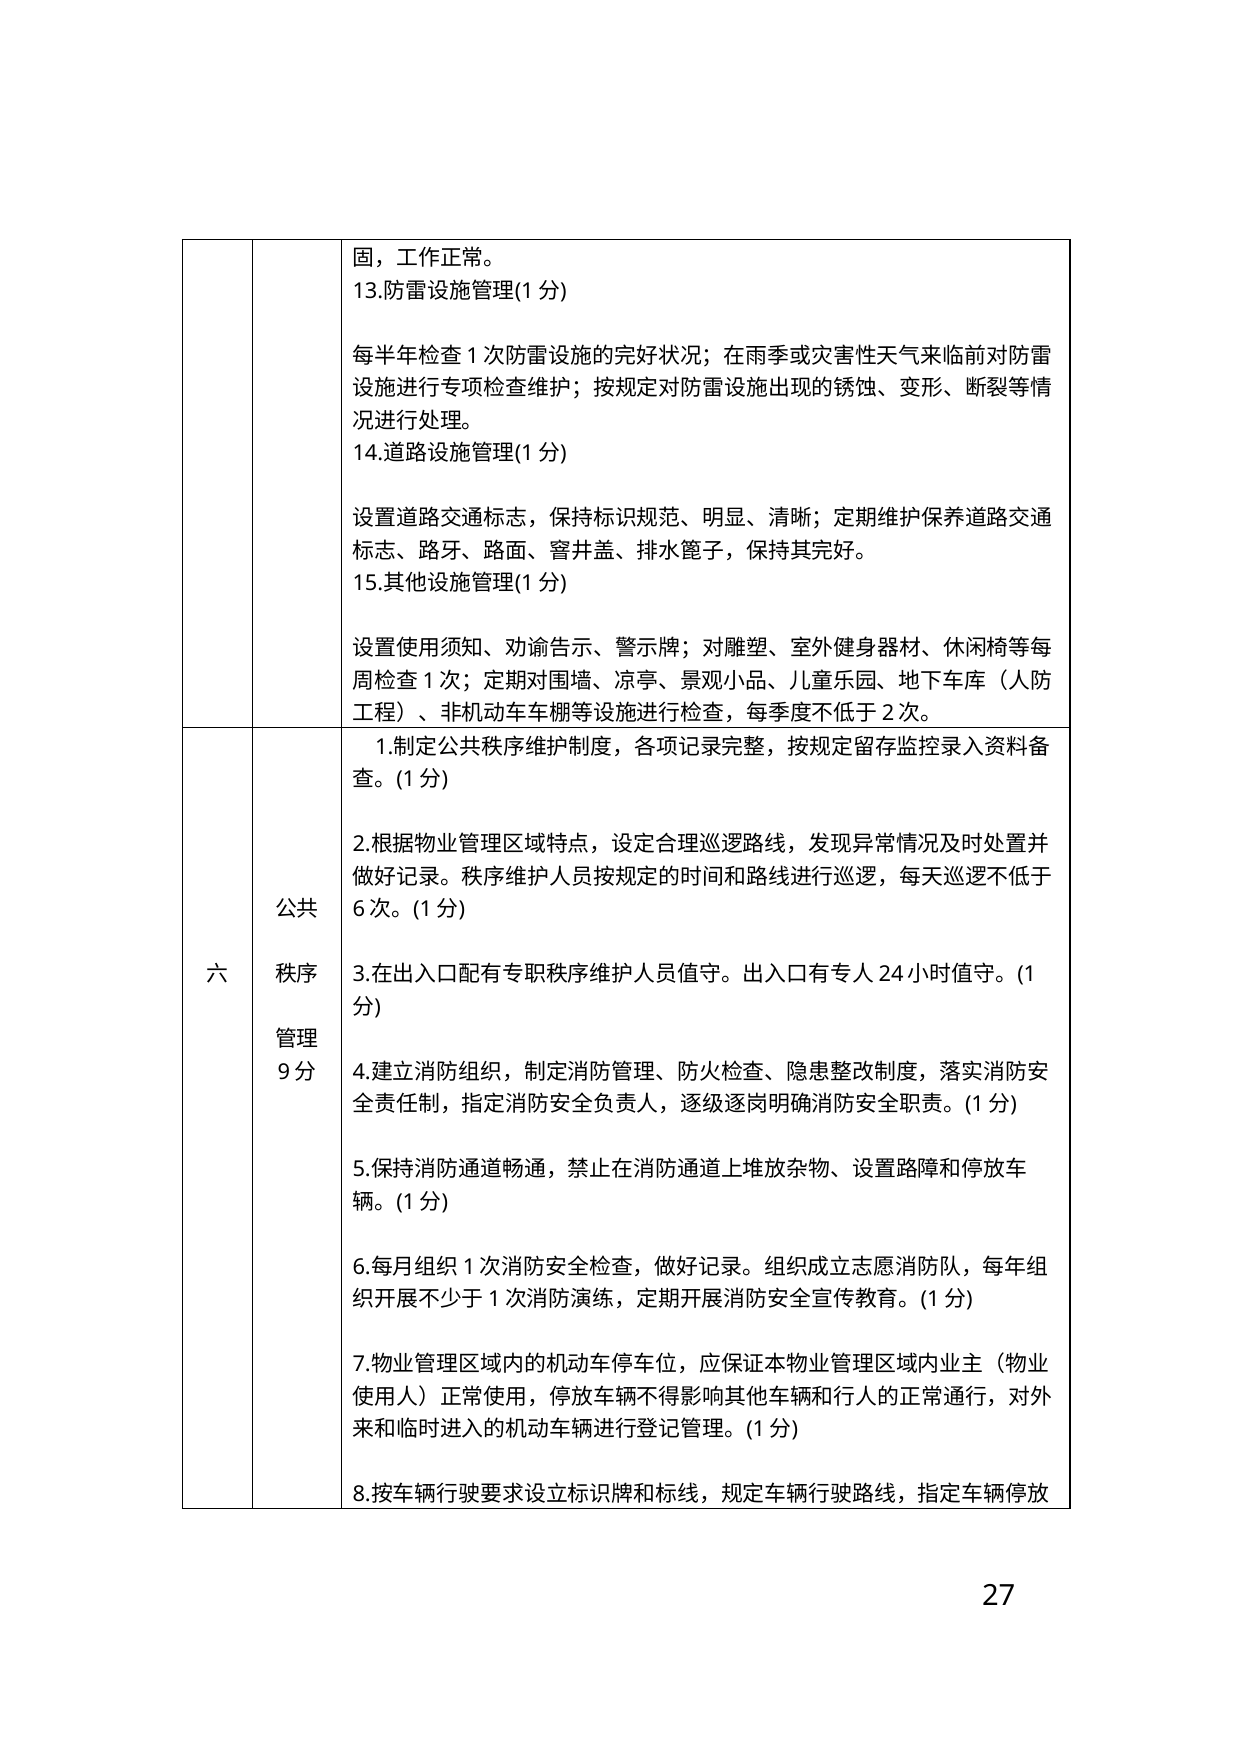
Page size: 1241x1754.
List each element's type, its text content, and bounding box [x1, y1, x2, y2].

table_cell 六 [183, 728, 252, 1508]
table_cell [253, 240, 341, 727]
table_cell 五 [183, 240, 252, 727]
table_cell 公共 秩序 管理 9分 [253, 728, 341, 1508]
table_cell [342, 240, 1069, 727]
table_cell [342, 728, 1069, 1508]
